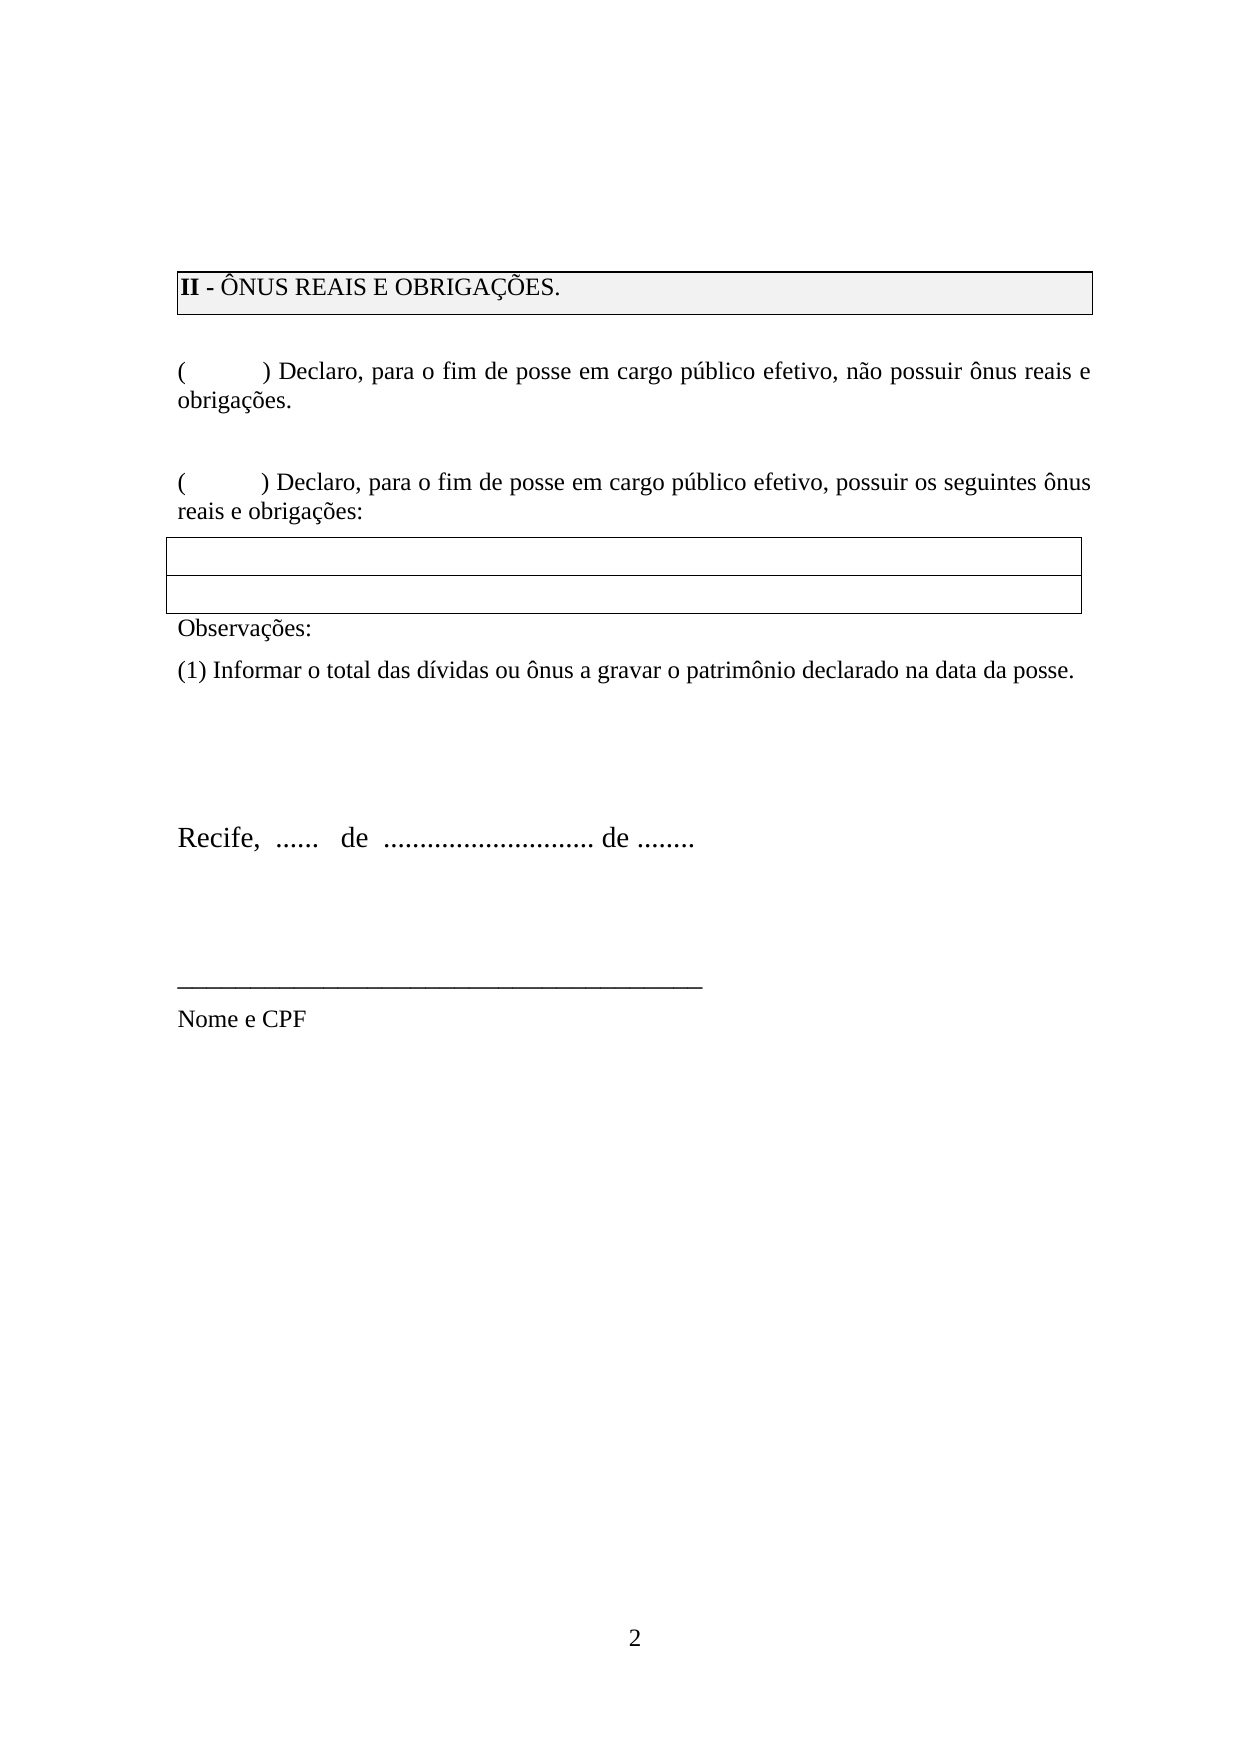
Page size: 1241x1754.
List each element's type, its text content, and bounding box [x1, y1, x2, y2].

text ____________________________________ [177, 958, 1093, 991]
text (1) Informar o total das dívidas ou ônus a gravar o patrimônio declarado na data da posse. [177, 655, 1093, 683]
table_header [167, 538, 1081, 575]
text ( ) Declaro, para o fim de posse em cargo público efetivo, possuir os seguintes ônus reais e obrigações: [177, 467, 1093, 525]
text Recife, ...... de ............................. de ........ [177, 820, 1093, 853]
table_cell [167, 576, 1081, 612]
table_header II - ÔNUS REAIS E OBRIGAÇÕES. [178, 273, 1092, 314]
text Nome e CPF [177, 1004, 1093, 1033]
text Observações: [177, 613, 1093, 642]
text ( ) Declaro, para o fim de posse em cargo público efetivo, não possuir ônus reais e obrigações. [177, 356, 1093, 413]
